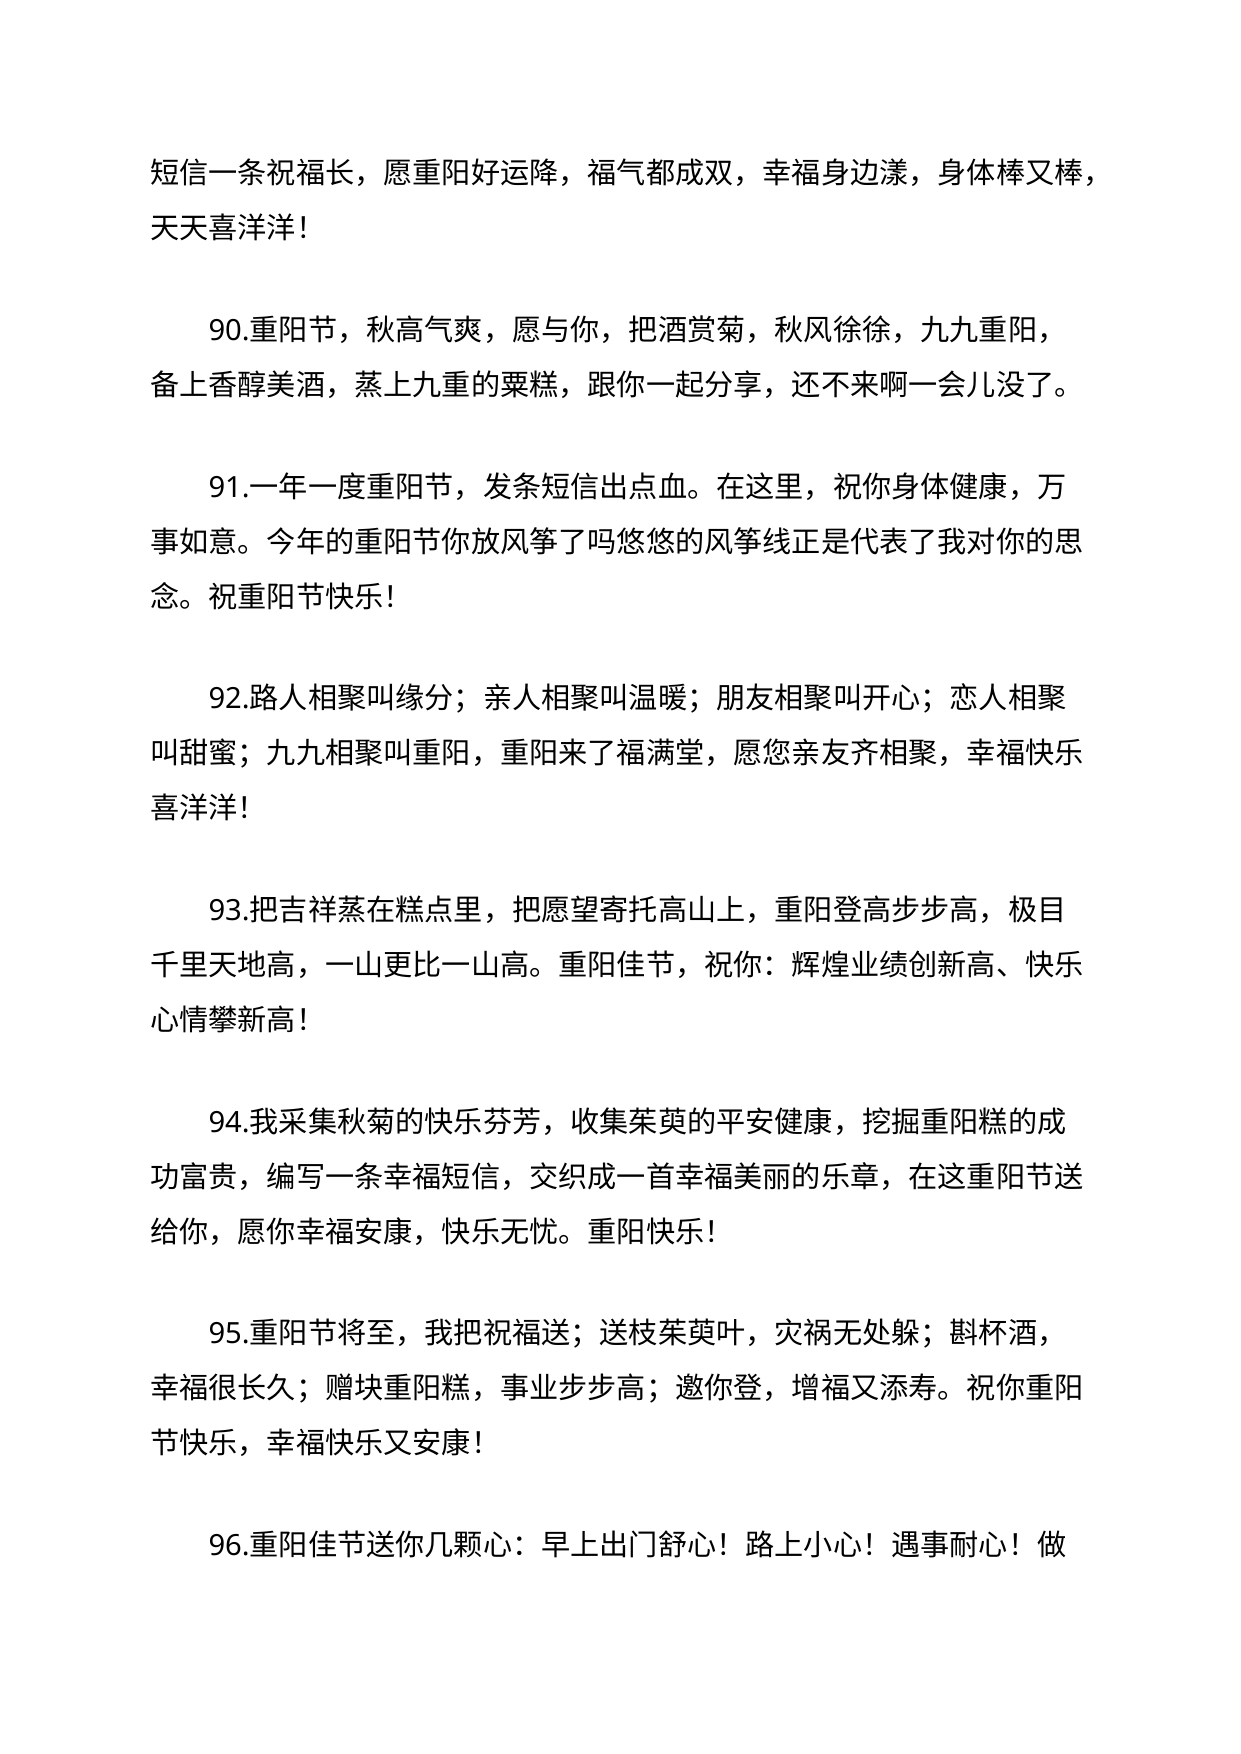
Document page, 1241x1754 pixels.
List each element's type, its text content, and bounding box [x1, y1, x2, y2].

text 94.我采集秋菊的快乐芬芳，收集茱萸的平安健康，挖掘重阳糕的成功富贵，编写一条幸福短信，交织成一首幸福美丽的乐章，在这重阳节送给你，愿你幸福安康，快乐无忧。重阳快乐！ [150, 1098, 1090, 1251]
text 91.一年一度重阳节，发条短信出点血。在这里，祝你身体健康，万事如意。今年的重阳节你放风筝了吗悠悠的风筝线正是代表了我对你的思念。祝重阳节快乐！ [150, 463, 1090, 616]
text 95.重阳节将至，我把祝福送；送枝茱萸叶，灾祸无处躲；斟杯酒，幸福很长久；赠块重阳糕，事业步步高；邀你登，增福又添寿。祝你重阳节快乐，幸福快乐又安康！ [150, 1310, 1090, 1462]
text 90.重阳节，秋高气爽，愿与你，把酒赏菊，秋风徐徐，九九重阳，备上香醇美酒，蒸上九重的粟糕，跟你一起分享，还不来啊一会儿没了。 [150, 307, 1090, 404]
text 92.路人相聚叫缘分；亲人相聚叫温暖；朋友相聚叫开心；恋人相聚叫甜蜜；九九相聚叫重阳，重阳来了福满堂，愿您亲友齐相聚，幸福快乐喜洋洋！ [150, 675, 1090, 827]
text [150, 150, 1090, 247]
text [150, 1522, 1090, 1564]
text 93.把吉祥蒸在糕点里，把愿望寄托高山上，重阳登高步步高，极目千里天地高，一山更比一山高。重阳佳节，祝你：辉煌业绩创新高、快乐心情攀新高！ [150, 887, 1090, 1039]
